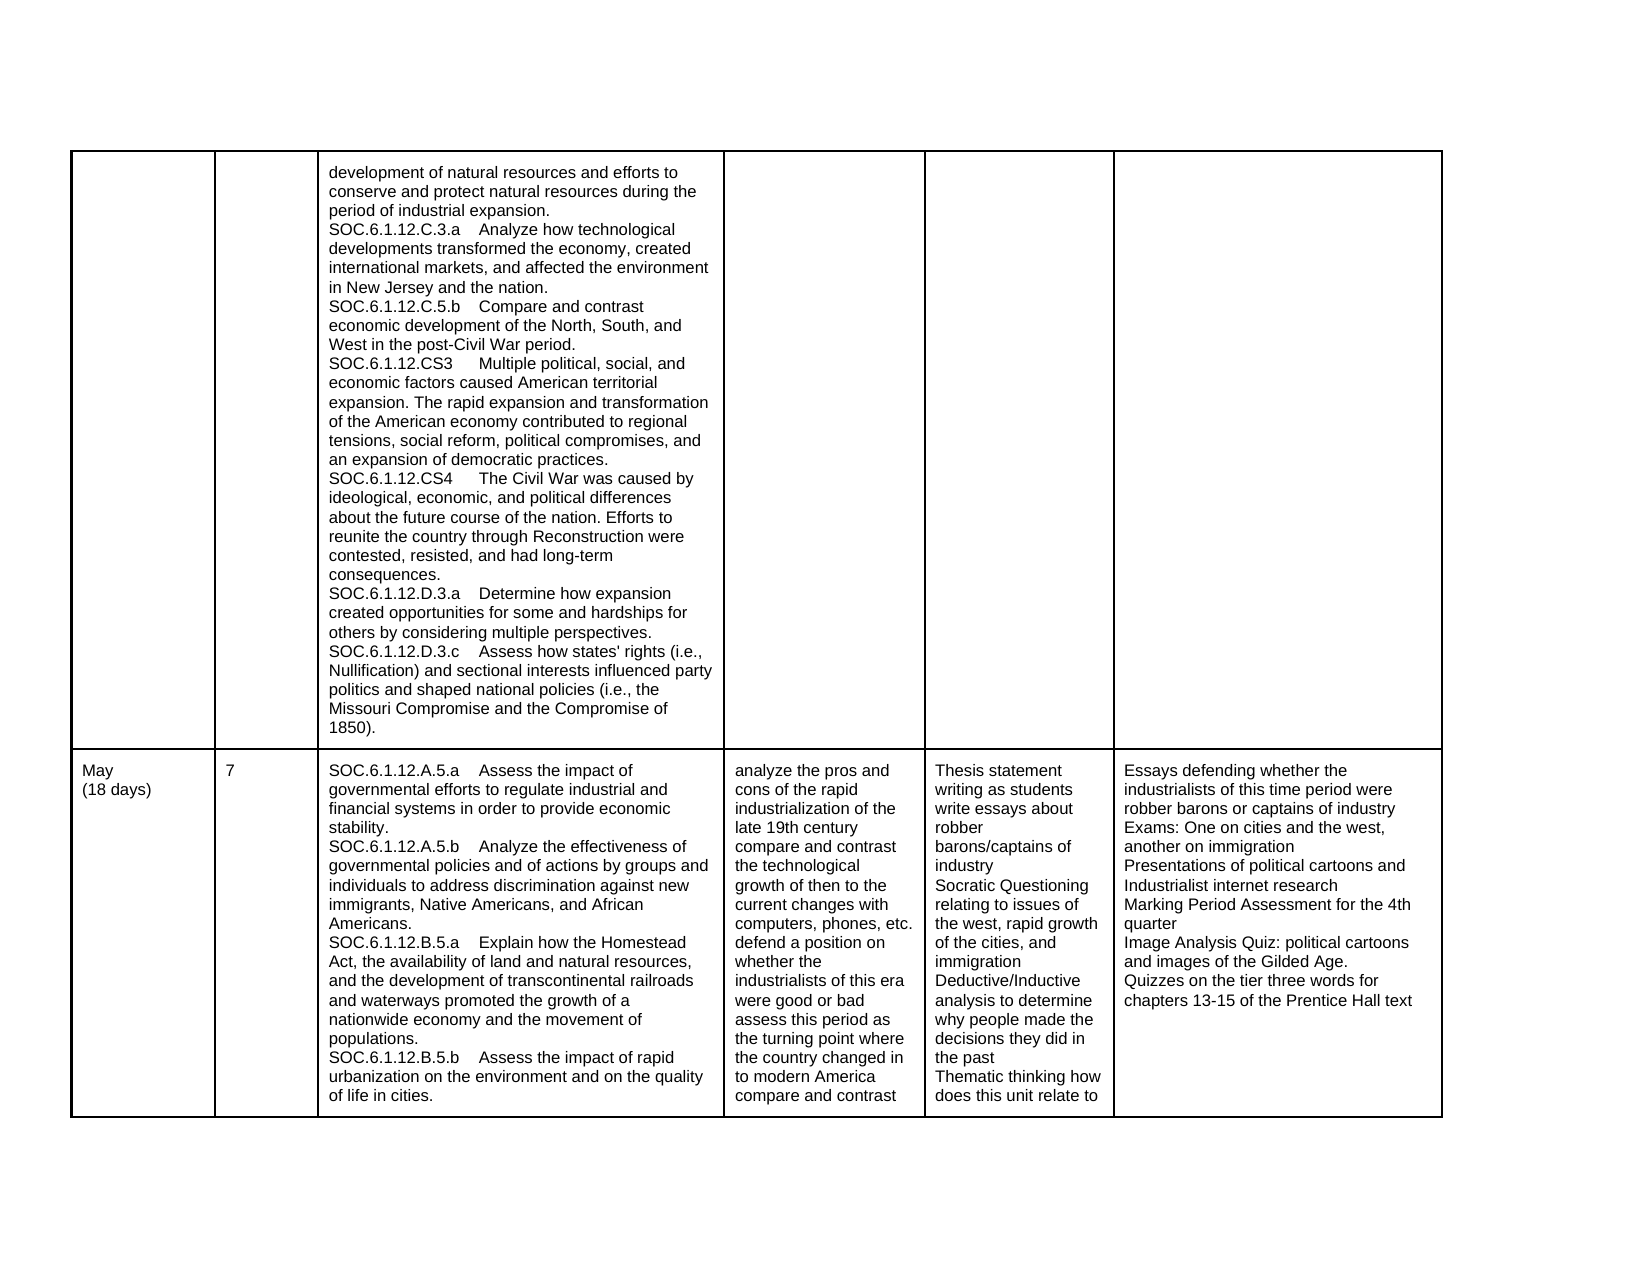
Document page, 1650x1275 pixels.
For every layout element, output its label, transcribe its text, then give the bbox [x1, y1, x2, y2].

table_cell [1115, 750, 1441, 1116]
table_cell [725, 750, 924, 1116]
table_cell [926, 152, 1113, 748]
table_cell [319, 152, 723, 748]
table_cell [1115, 152, 1441, 748]
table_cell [319, 750, 723, 1116]
table_cell May (18 days) [73, 750, 214, 1116]
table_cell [725, 152, 924, 748]
table_cell 7 [216, 750, 317, 1116]
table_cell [73, 152, 214, 748]
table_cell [926, 750, 1113, 1116]
table_cell 6 [216, 152, 317, 748]
